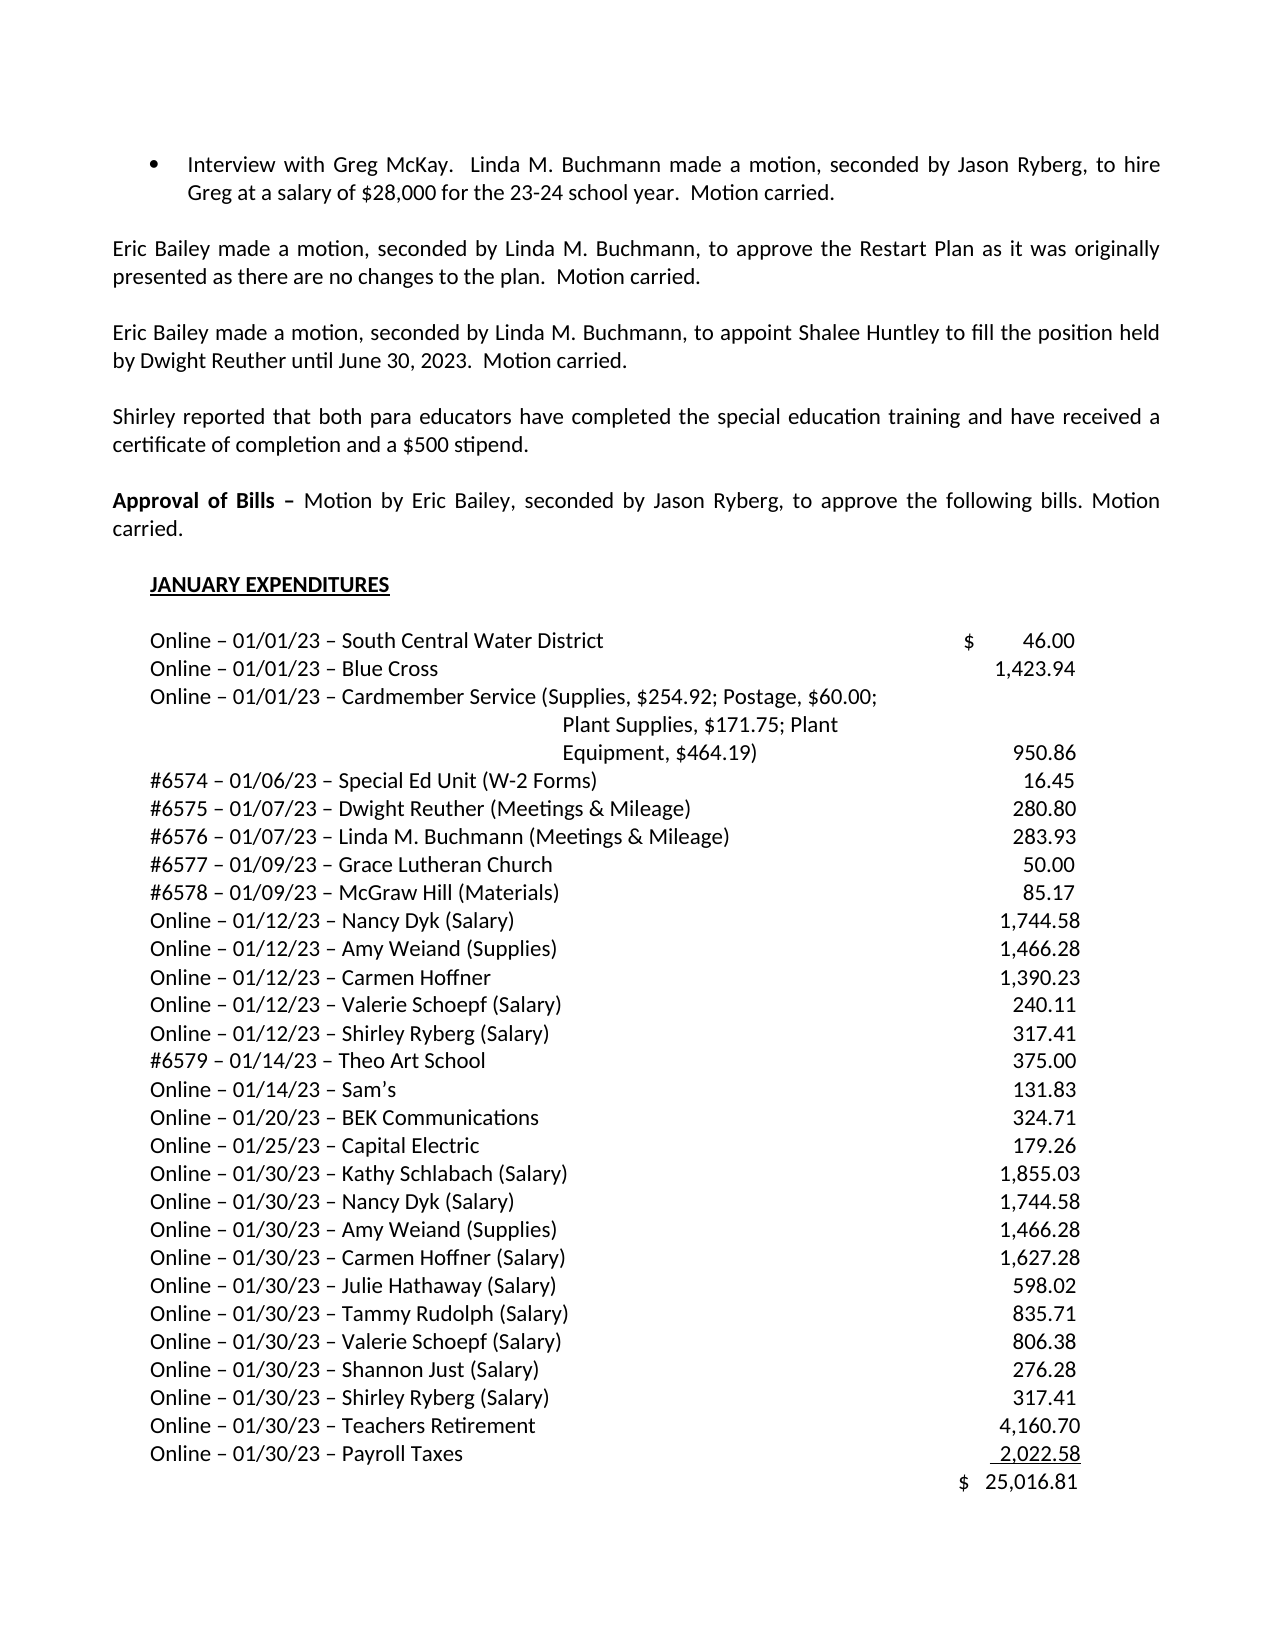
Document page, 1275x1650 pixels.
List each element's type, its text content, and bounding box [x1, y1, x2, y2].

text #6579 – 01/14/23 – Theo Art School 375.00 [150, 1047, 1162, 1075]
text Online – 01/30/23 – Shirley Ryberg (Salary) 317.41 [150, 1383, 1162, 1411]
text Eric Bailey made a motion, seconded by Linda M. Buchmann, to appoint Shalee Huntley to fill the position held by Dwight Reuther until June 30, 2023. Motion carried. [112, 318, 1162, 374]
text $ 25,016.81 [112, 1467, 1162, 1495]
text Shirley reported that both para educators have completed the special education training and have received a certificate of completion and a $500 stipend. [112, 402, 1162, 458]
text #6577 – 01/09/23 – Grace Lutheran Church 50.00 [150, 851, 1162, 878]
text #6576 – 01/07/23 – Linda M. Buchmann (Meetings & Mileage) 283.93 [150, 822, 1162, 851]
text Online – 01/14/23 – Sam’s 131.83 [150, 1075, 1162, 1103]
text Online – 01/01/23 – Cardmember Service (Supplies, $254.92; Postage, $60.00; [150, 682, 1162, 710]
text Approval of Bills – Motion by Eric Bailey, seconded by Jason Ryberg, to approve the following bills. Motion carried. [112, 486, 1162, 542]
text Online – 01/25/23 – Capital Electric 179.26 [150, 1131, 1162, 1159]
text Online – 01/12/23 – Amy Weiand (Supplies) 1,466.28 [150, 934, 1162, 963]
text Online – 01/30/23 – Amy Weiand (Supplies) 1,466.28 [150, 1215, 1162, 1243]
text Online – 01/30/23 – Carmen Hoffner (Salary) 1,627.28 [150, 1243, 1162, 1271]
text Online – 01/12/23 – Carmen Hoffner 1,390.23 [150, 963, 1162, 991]
list Interview with Greg McKay. Linda M. Buchmann made a motion, seconded by Jason Ryberg, to hire Greg at a salary of $28,000 for the 23-24 school year. Motion carried. [150, 150, 1162, 206]
text Online – 01/30/23 – Payroll Taxes 2,022.58 [150, 1439, 1162, 1467]
text #6578 – 01/09/23 – McGraw Hill (Materials) 85.17 [150, 878, 1162, 907]
text Online – 01/12/23 – Valerie Schoepf (Salary) 240.11 [150, 991, 1162, 1019]
text Online – 01/30/23 – Valerie Schoepf (Salary) 806.38 [150, 1327, 1162, 1355]
text Online – 01/01/23 – Blue Cross 1,423.94 [150, 654, 1162, 682]
text Online – 01/30/23 – Teachers Retirement 4,160.70 [150, 1411, 1162, 1439]
text Online – 01/30/23 – Tammy Rudolph (Salary) 835.71 [150, 1299, 1162, 1327]
text Eric Bailey made a motion, seconded by Linda M. Buchmann, to approve the Restart Plan as it was originally presented as there are no changes to the plan. Motion carried. [112, 234, 1162, 290]
text #6575 – 01/07/23 – Dwight Reuther (Meetings & Mileage) 280.80 [150, 794, 1162, 822]
text Online – 01/12/23 – Nancy Dyk (Salary) 1,744.58 [150, 907, 1162, 934]
text Plant Supplies, $171.75; Plant [150, 710, 1162, 738]
text Online – 01/30/23 – Julie Hathaway (Salary) 598.02 [150, 1271, 1162, 1299]
text #6574 – 01/06/23 – Special Ed Unit (W-2 Forms) 16.45 [150, 766, 1162, 794]
text JANUARY EXPENDITURES [150, 570, 1162, 598]
text Online – 01/30/23 – Nancy Dyk (Salary) 1,744.58 [150, 1187, 1162, 1215]
text Online – 01/20/23 – BEK Communications 324.71 [150, 1103, 1162, 1131]
text Online – 01/30/23 – Shannon Just (Salary) 276.28 [150, 1355, 1162, 1383]
text Equipment, $464.19) 950.86 [150, 738, 1162, 766]
text Online – 01/01/23 – South Central Water District $ 46.00 [150, 626, 1162, 654]
text Online – 01/30/23 – Kathy Schlabach (Salary) 1,855.03 [150, 1159, 1162, 1187]
text Online – 01/12/23 – Shirley Ryberg (Salary) 317.41 [150, 1019, 1162, 1047]
